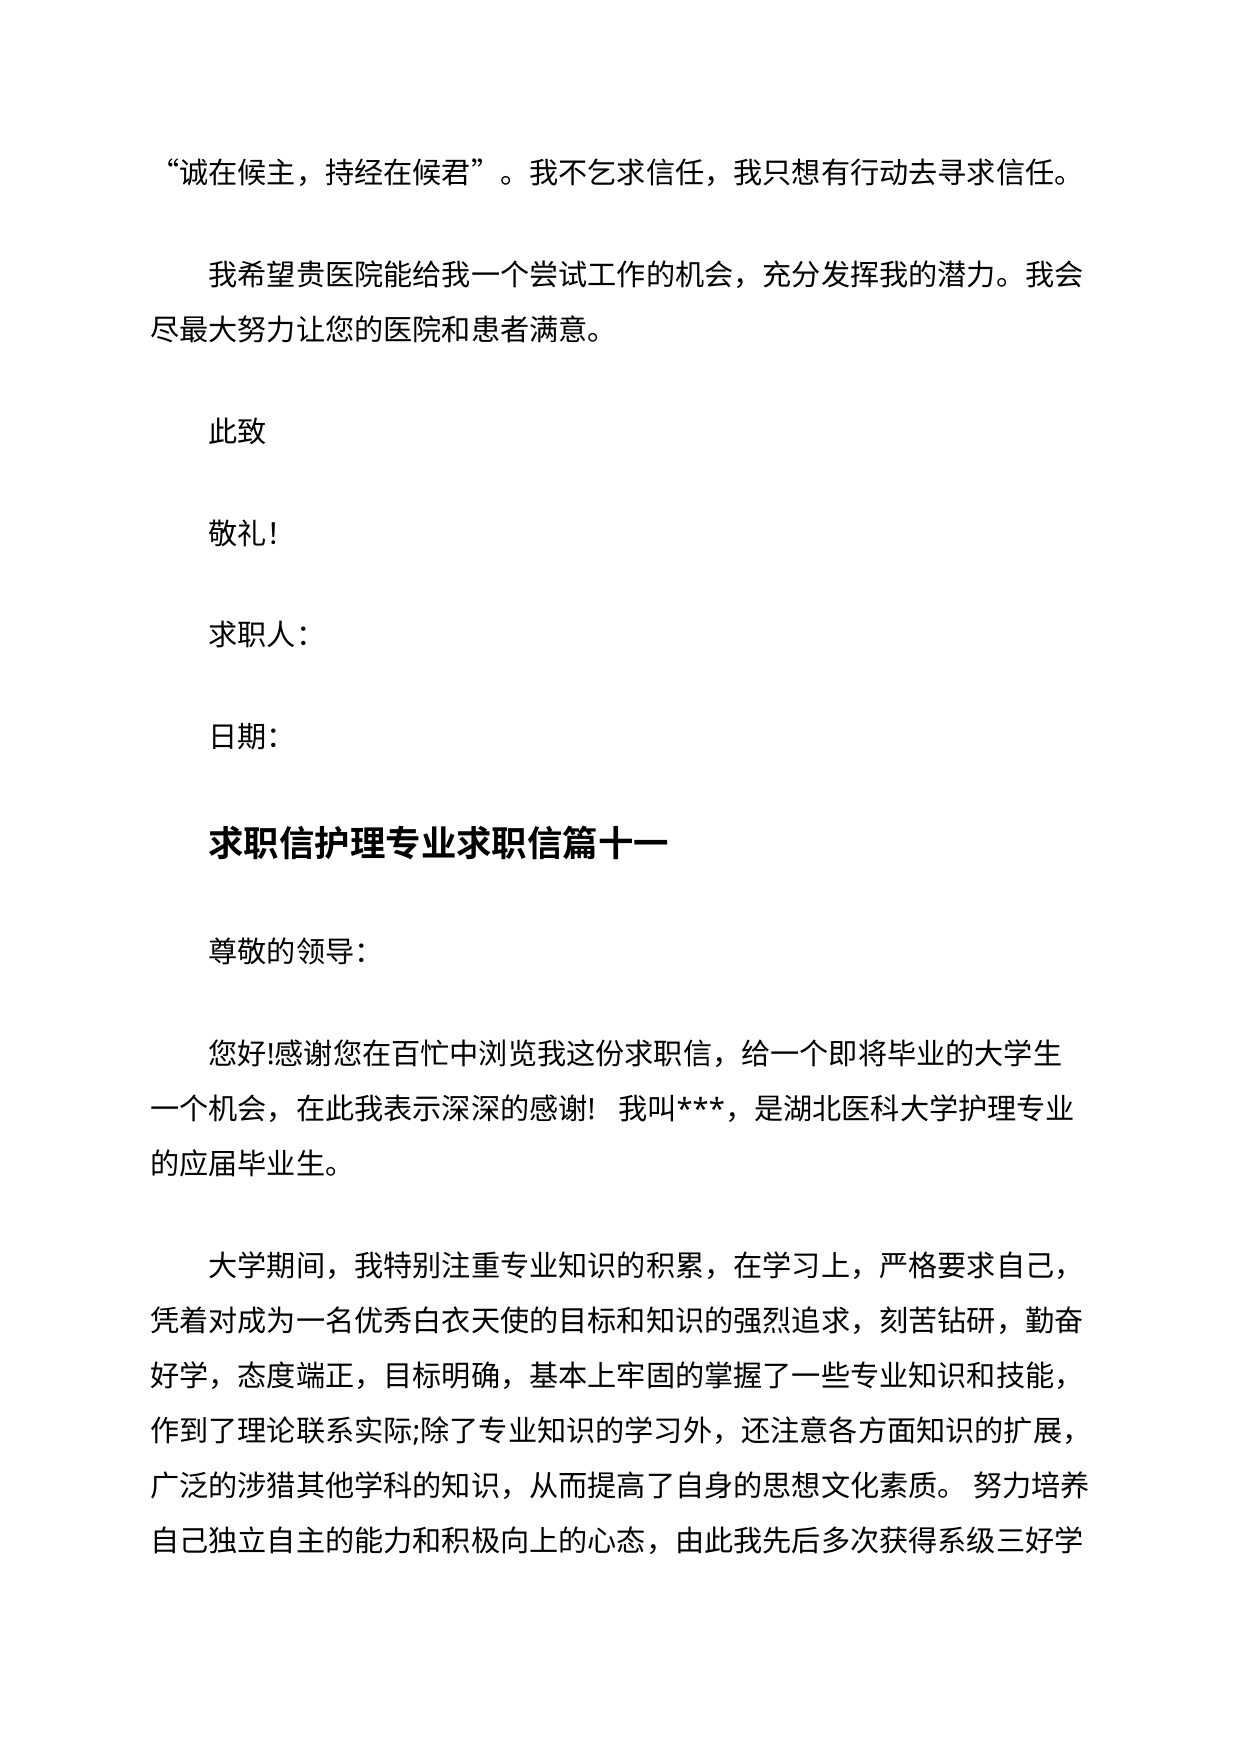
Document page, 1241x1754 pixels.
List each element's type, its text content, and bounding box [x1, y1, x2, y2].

text 此致 [150, 408, 1090, 451]
text 我希望贵医院能给我一个尝试工作的机会，充分发挥我的潜力。我会尽最大努力让您的医院和患者满意。 [150, 252, 1090, 349]
text 日期： [150, 714, 1090, 756]
text 您好!感谢您在百忙中浏览我这份求职信，给一个即将毕业的大学生一个机会，在此我表示深深的感谢! 我叫***，是湖北医科大学护理专业的应届毕业生。 [150, 1031, 1090, 1183]
text 求职人： [150, 612, 1090, 654]
text 求职信护理专业求职信篇十一 [150, 816, 1090, 867]
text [150, 150, 1090, 192]
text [150, 1242, 1090, 1559]
text 尊敬的领导： [150, 929, 1090, 971]
text 敬礼！ [150, 510, 1090, 552]
